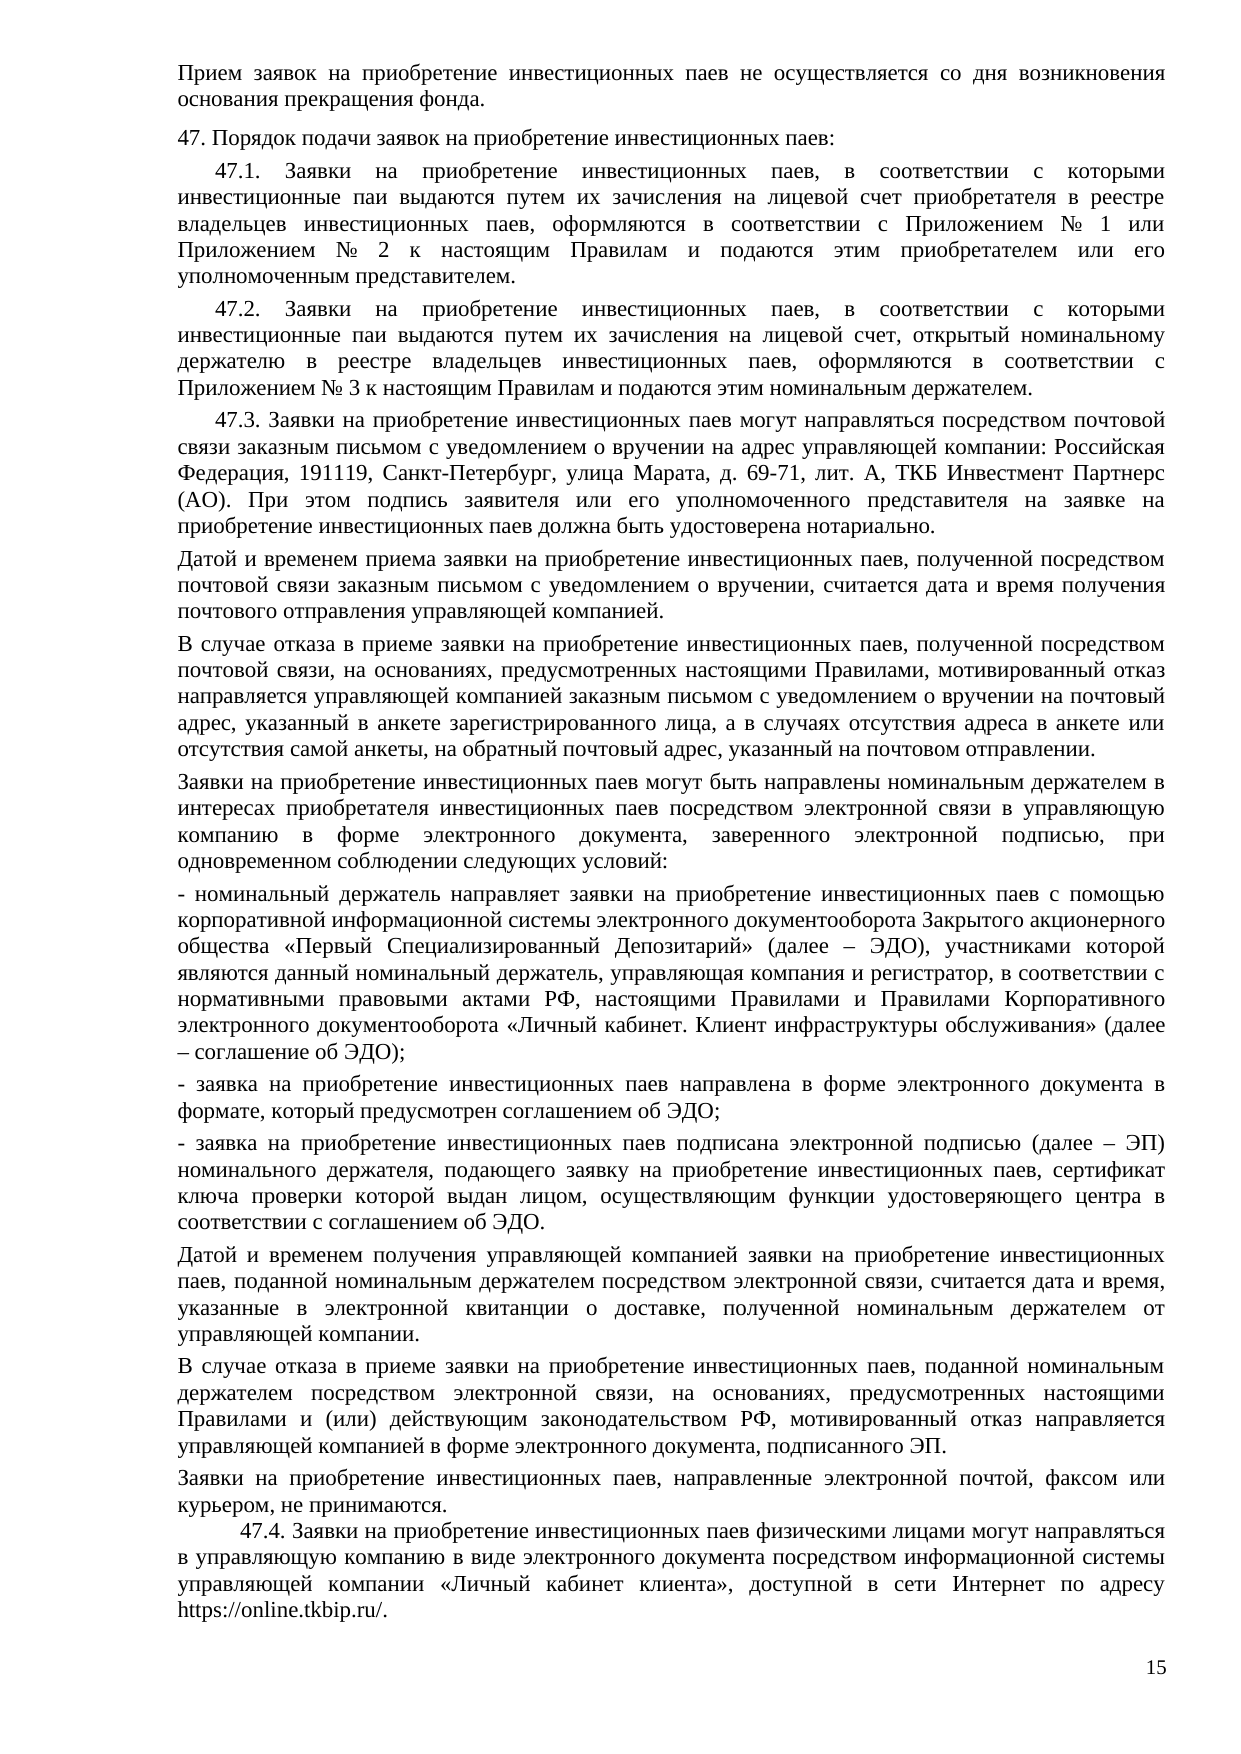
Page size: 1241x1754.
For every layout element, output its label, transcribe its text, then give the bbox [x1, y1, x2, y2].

text 47.3. Заявки на приобретение инвестиционных паев могут направляться посредством почтовой связи заказным письмом с уведомлением о вручении на адрес управляющей компании: Российская Федерация, 191119, Санкт-Петербург, улица Марата, д. 69-71, лит. А, ТКБ Инвестмент Партнерс (АО). При этом подпись заявителя или его уполномоченного представителя на заявке на приобретение инвестиционных паев должна быть удостоверена нотариально. [177, 407, 1167, 538]
text - заявка на приобретение инвестиционных паев подписана электронной подписью (далее – ЭП) номинального держателя, подающего заявку на приобретение инвестиционных паев, сертификат ключа проверки которой выдан лицом, осуществляющим функции удостоверяющего центра в соответствии с соглашением об ЭДО. [177, 1129, 1167, 1235]
text 47.4. Заявки на приобретение инвестиционных паев физическими лицами могут направляться в управляющую компанию в виде электронного документа посредством информационной системы управляющей компании «Личный кабинет клиента», доступной в сети Интернет по адресу https://online.tkbip.ru/. [177, 1517, 1167, 1622]
text 47. Порядок подачи заявок на приобретение инвестиционных паев: [177, 124, 1167, 151]
text Прием заявок на приобретение инвестиционных паев не осуществляется со дня возникновения основания прекращения фонда. [177, 59, 1167, 112]
text Заявки на приобретение инвестиционных паев могут быть направлены номинальным держателем в интересах приобретателя инвестиционных паев посредством электронной связи в управляющую компанию в форме электронного документа, заверенного электронной подписью, при одновременном соблюдении следующих условий: [177, 768, 1167, 873]
text В случае отказа в приеме заявки на приобретение инвестиционных паев, полученной посредством почтовой связи, на основаниях, предусмотренных настоящими Правилами, мотивированный отказ направляется управляющей компанией заказным письмом с уведомлением о вручении на почтовый адрес, указанный в анкете зарегистрированного лица, а в случаях отсутствия адреса в анкете или отсутствия самой анкеты, на обратный почтовый адрес, указанный на почтовом отправлении. [177, 630, 1167, 762]
text 47.1. Заявки на приобретение инвестиционных паев, в соответствии с которыми инвестиционные паи выдаются путем их зачисления на лицевой счет приобретателя в реестре владельцев инвестиционных паев, оформляются в соответствии с Приложением № 1 или Приложением № 2 к настоящим Правилам и подаются этим приобретателем или его уполномоченным представителем. [177, 157, 1167, 289]
list Датой и временем приема заявки на приобретение инвестиционных паев, полученной посредством почтовой связи заказным письмом с уведомлением о вручении, считается дата и время получения почтового отправления управляющей компанией. [177, 544, 1167, 624]
text - заявка на приобретение инвестиционных паев направлена в форме электронного документа в формате, который предусмотрен соглашением об ЭДО; [177, 1070, 1167, 1123]
text Заявки на приобретение инвестиционных паев, направленные электронной почтой, факсом или курьером, не принимаются. [177, 1464, 1167, 1517]
text Датой и временем получения управляющей компанией заявки на приобретение инвестиционных паев, поданной номинальным держателем посредством электронной связи, считается дата и время, указанные в электронной квитанции о доставке, полученной номинальным держателем от управляющей компании. [177, 1241, 1167, 1346]
text - номинальный держатель направляет заявки на приобретение инвестиционных паев с помощью корпоративной информационной системы электронного документооборота Закрытого акционерного общества «Первый Специализированный Депозитарий» (далее – ЭДО), участниками которой являются данный номинальный держатель, управляющая компания и регистратор, в соответствии с нормативными правовыми актами РФ, настоящими Правилами и Правилами Корпоративного электронного документооборота «Личный кабинет. Клиент инфраструктуры обслуживания» (далее – соглашение об ЭДО); [177, 879, 1167, 1064]
text 47.2. Заявки на приобретение инвестиционных паев, в соответствии с которыми инвестиционные паи выдаются путем их зачисления на лицевой счет, открытый номинальному держателю в реестре владельцев инвестиционных паев, оформляются в соответствии с Приложением № 3 к настоящим Правилам и подаются этим номинальным держателем. [177, 295, 1167, 400]
text В случае отказа в приеме заявки на приобретение инвестиционных паев, поданной номинальным держателем посредством электронной связи, на основаниях, предусмотренных настоящими Правилами и (или) действующим законодательством РФ, мотивированный отказ направляется управляющей компанией в форме электронного документа, подписанного ЭП. [177, 1353, 1167, 1458]
